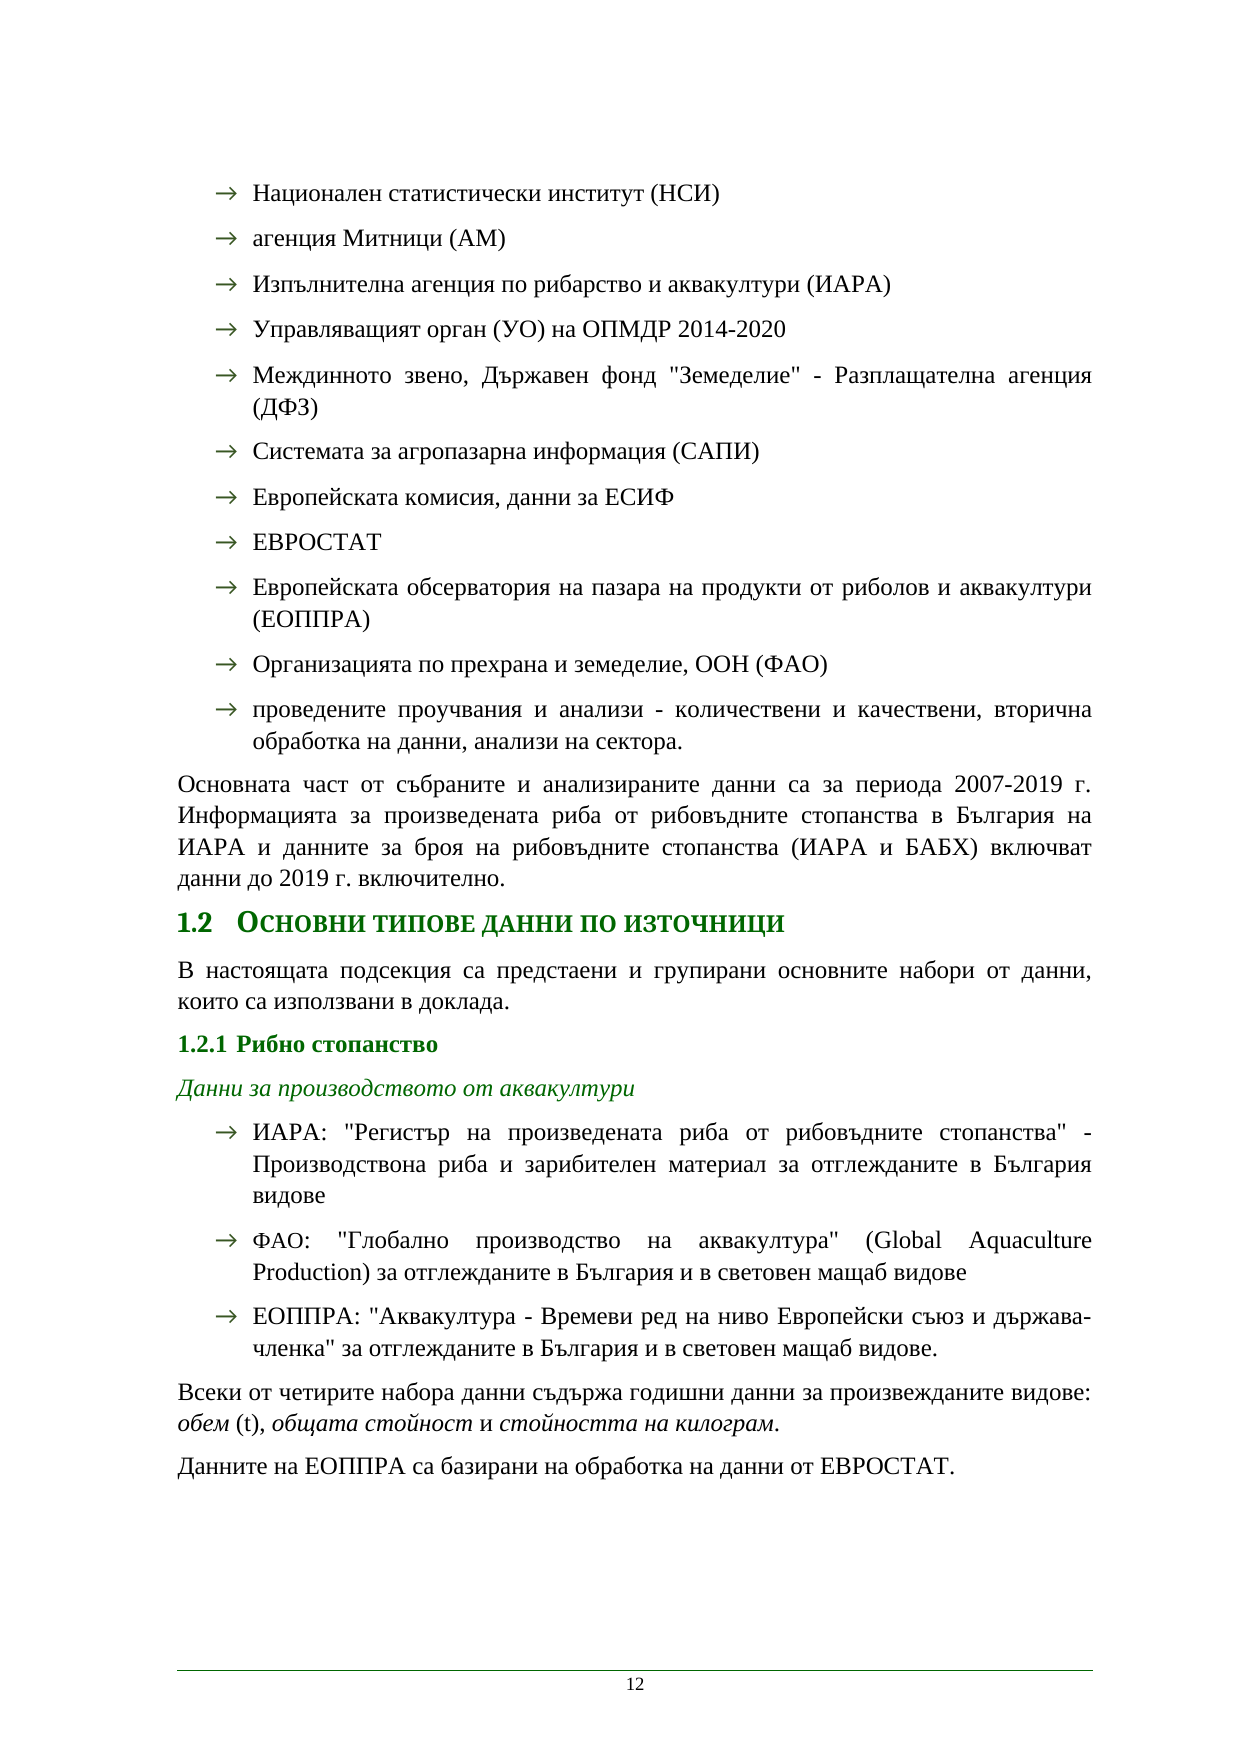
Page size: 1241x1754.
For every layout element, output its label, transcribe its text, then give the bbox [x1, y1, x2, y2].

list Европейската комисия, данни за ЕСИФ [215, 481, 1093, 511]
list ИАРА: "Регистър на произведената риба от рибовъдните стопанства" - Производствона риба и зарибителен материал за отглежданите в България видове [215, 1117, 1093, 1209]
list Национален статистически институт (НСИ) [215, 177, 1093, 208]
list Организацията по прехрана и земеделие, ООН (ФАО) [215, 648, 1093, 678]
subtitle Рибно стопанство [177, 1029, 1093, 1058]
list ФАО: "Глобално производство на аквакултура" (Global Aquaculture Production) за отглежданите в България и в световен мащаб видове [215, 1224, 1093, 1286]
list Европейската обсерватория на пазара на продукти от риболов и аквакултури (ЕОППРА) [215, 571, 1093, 633]
list Управляващият орган (УО) на ОПМДР 2014-2020 [215, 313, 1093, 344]
list ЕОППРА: "Аквакултура - Времеви ред на ниво Европейски съюз и държава-членка" за отглежданите в България и в световен мащаб видове. [215, 1300, 1093, 1362]
text Всеки от четирите набора данни съдържа годишни данни за произвежданите видове: обем (t), общата стойност и стойността на килограм. [177, 1377, 1093, 1436]
subtitle Основни типове данни по източници [177, 906, 1093, 940]
list Изпълнителна агенция по рибарство и аквакултури (ИАРА) [215, 268, 1093, 298]
list агенция Митници (АМ) [215, 223, 1093, 253]
list Системата за агропазарна информация (САПИ) [215, 435, 1093, 466]
subtitle Данни за производството от аквакултури [177, 1073, 1093, 1102]
text Данните на ЕОППРА са базирани на обработка на данни от ЕВРОСТАТ. [177, 1451, 1093, 1480]
text Основната част от събраните и анализираните данни са за периода 2007-2019 г. Информацията за произведената риба от рибовъдните стопанства в България на ИАРА и данните за броя на рибовъдните стопанства (ИАРА и БАБХ) включват данни до 2019 г. включително. [177, 769, 1093, 891]
list Междинното звено, Държавен фонд "Земеделие" - Разплащателна агенция (ДФЗ) [215, 359, 1093, 420]
list проведените проучвания и анализи - количествени и качествени, вторична обработка на данни, анализи на сектора. [215, 693, 1093, 755]
list ЕВРОСТАТ [215, 526, 1093, 557]
text В настоящата подсекция са предстаени и групирани основните набори от данни, които са използвани в доклада. [177, 955, 1093, 1015]
